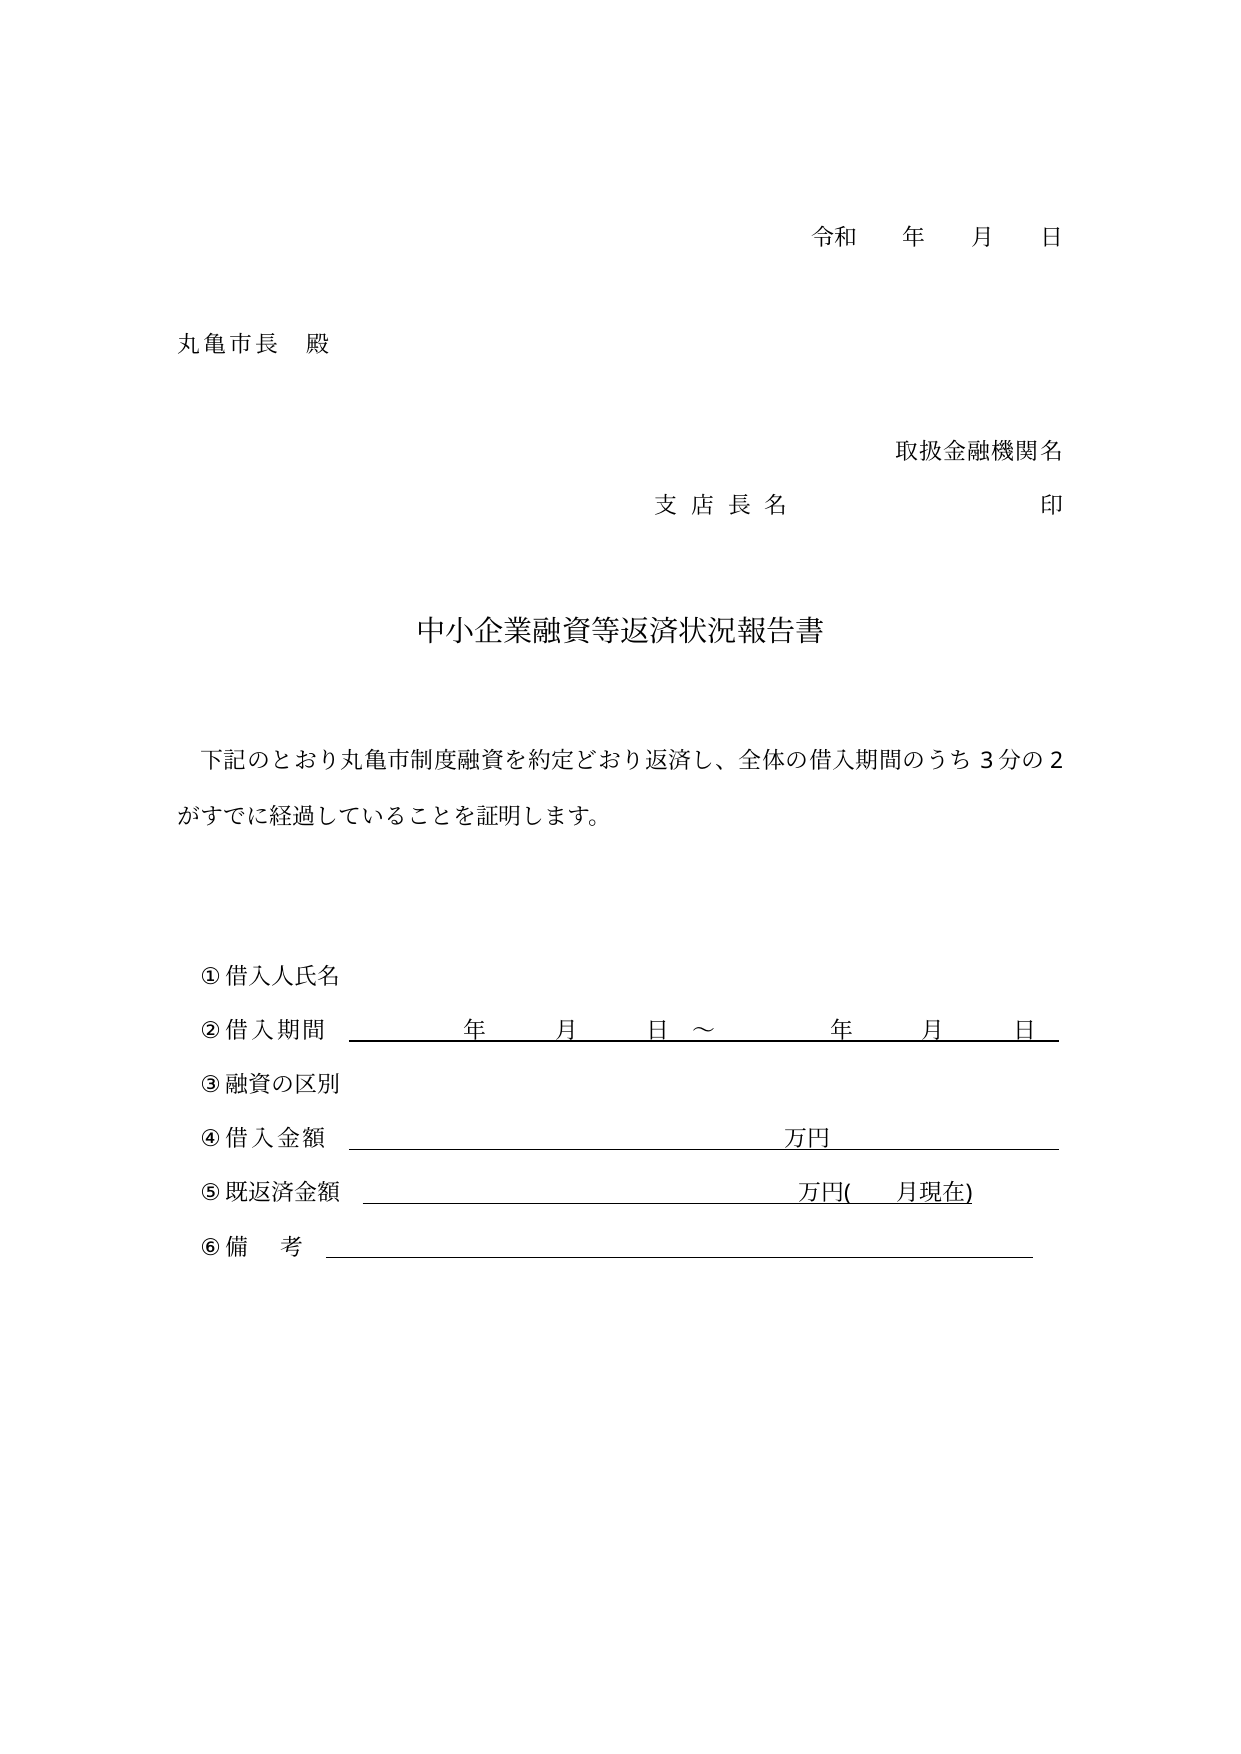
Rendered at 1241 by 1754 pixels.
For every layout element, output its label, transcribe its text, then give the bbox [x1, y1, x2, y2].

text ⑥備考 [177, 1226, 1063, 1264]
text 取扱金融機関名 [177, 431, 1063, 468]
text 支店長名 印 [177, 485, 1063, 522]
text ③融資の区別 [177, 1064, 1063, 1102]
text 令和 年 月 日 [177, 217, 1063, 254]
text ④借入金額 万円 [177, 1118, 1063, 1156]
text 下記のとおり丸亀市制度融資を約定どおり返済し、全体の借入期間のうち3分の2がすでに経過していることを証明します。 [177, 739, 1063, 833]
text 中小企業融資等返済状況報告書 [177, 591, 1063, 666]
text ⑤既返済金額 万円( 月現在) [177, 1172, 1063, 1210]
text ②借入期間 年 月 日 ～ 年 月 日 [177, 1010, 1063, 1048]
text 丸亀市長 殿 [177, 324, 1063, 361]
text ①借入人氏名 [177, 956, 1063, 993]
